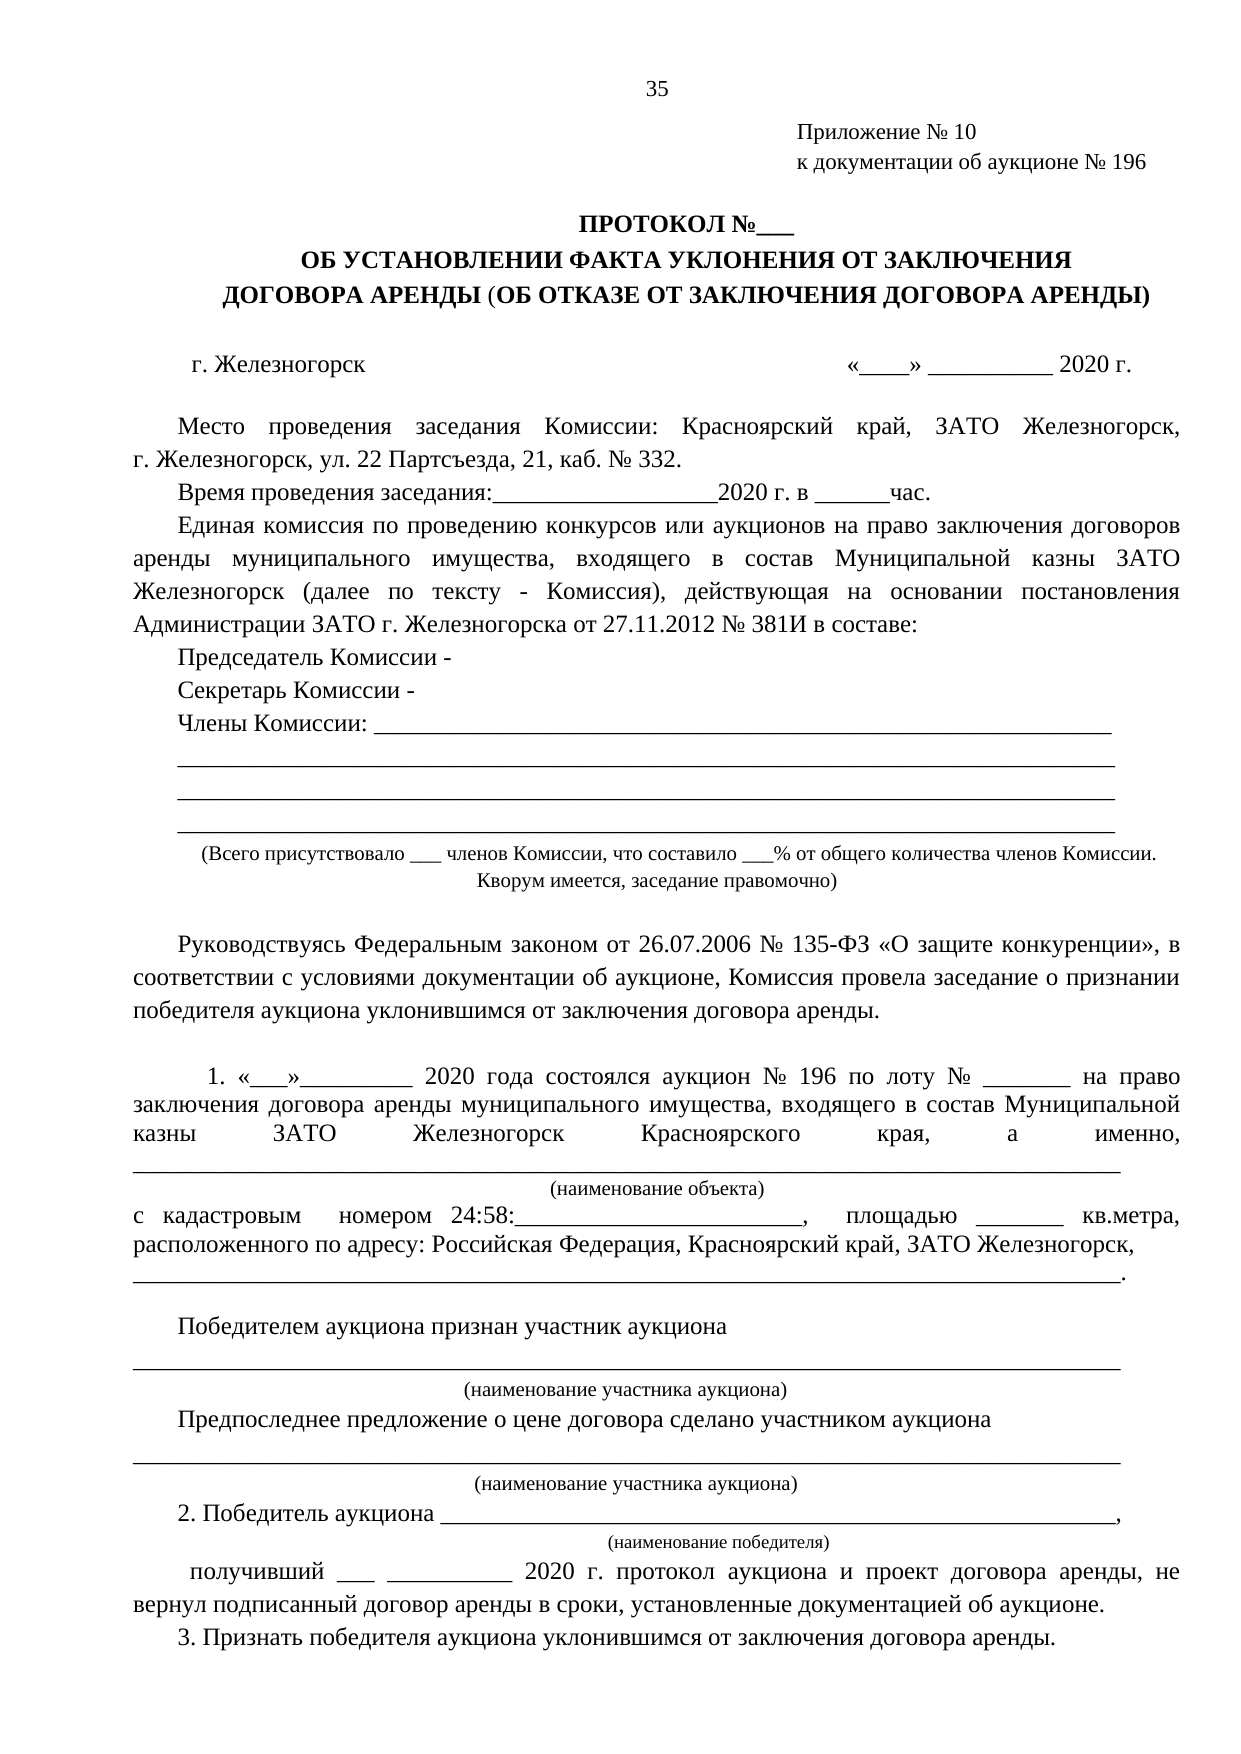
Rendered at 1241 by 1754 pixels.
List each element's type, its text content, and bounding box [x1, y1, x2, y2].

text Предпоследнее предложение о цене договора сделано участником аукциона [133, 1404, 1181, 1433]
text Председатель Комиссии - [133, 642, 1181, 671]
text 3. Признать победителя аукциона уклонившимся от заключения договора аренды. [133, 1622, 1181, 1651]
text Время проведения заседания:__________________2020 г. в ______час. [133, 477, 1181, 506]
text ___________________________________________________________________________ [133, 774, 1181, 803]
text (наименование объекта) [133, 1176, 1181, 1200]
text с кадастровым номером 24:58:_______________________, площадью _______ кв.метра, расположенного по адресу: Российская Федерация, Красноярский край, ЗАТО Железногорск, [133, 1200, 1181, 1257]
text Секретарь Комиссии - [133, 675, 1181, 704]
text ___________________________________________________________________________ [133, 741, 1181, 770]
text 2. Победитель аукциона ______________________________________________________, [133, 1498, 1181, 1527]
text (Всего присутствовало ___ членов Комиссии, что составило ___% от общего количества членов Комиссии. Кворум имеется, заседание правомочно) [133, 841, 1181, 892]
text Приложение № 10 [797, 118, 1181, 144]
text _______________________________________________________________________________ [133, 1438, 1181, 1466]
text Члены Комиссии: ___________________________________________________________ [133, 708, 1181, 737]
text (наименование участника аукциона) [133, 1471, 1181, 1495]
text ПРОТОКОЛ №___ [133, 209, 1181, 237]
text Руководствуясь Федеральным законом от 26.07.2006 № 135-ФЗ «О защите конкуренции», в соответствии с условиями документации об аукционе, Комиссия провела заседание о признании победителя аукциона уклонившимся от заключения договора аренды. [133, 929, 1181, 1023]
text получивший ___ __________ 2020 г. протокол аукциона и проект договора аренды, не вернул подписанный договор аренды в сроки, установленные документацией об аукционе. [133, 1556, 1181, 1618]
text Единая комиссия по проведению конкурсов или аукционов на право заключения договоров аренды муниципального имущества, входящего в состав Муниципальной казны ЗАТО Железногорск (далее по тексту - Комиссия), действующая на основании постановления Администрации ЗАТО г. Железногорска от 27.11.2012 № 381И в составе: [133, 510, 1181, 638]
text Место проведения заседания Комиссии: Красноярский край, ЗАТО Железногорск, г. Железногорск, ул. 22 Партсъезда, 21, каб. № 332. [133, 411, 1181, 473]
text ___________________________________________________________________________ [133, 807, 1181, 836]
text к документации об аукционе № 196 [797, 148, 1181, 175]
text ОБ УСТАНОВЛЕНИИ ФАКТА УКЛОНЕНИЯ ОТ ЗАКЛЮЧЕНИЯ [133, 245, 1181, 273]
text 1. «___»_________ 2020 года состоялся аукцион № 196 по лоту № _______ на право заключения договора аренды муниципального имущества, входящего в состав Муниципальной казны ЗАТО Железногорск Красноярского края, а именно, _______________________________________________________________________________ [133, 1061, 1181, 1176]
text (наименование победителя) [133, 1531, 1181, 1553]
text г. Железногорск «____» __________ 2020 г. [133, 349, 1181, 378]
text ДОГОВОРА АРЕНДЫ (ОБ ОТКАЗЕ ОТ ЗАКЛЮЧЕНИЯ ДОГОВОРА АРЕНДЫ) [133, 281, 1181, 309]
text Победителем аукциона признан участник аукциона _______________________________________________________________________________ [133, 1311, 1181, 1373]
text _______________________________________________________________________________. [133, 1257, 1181, 1286]
text (наименование участника аукциона) [133, 1377, 1181, 1401]
